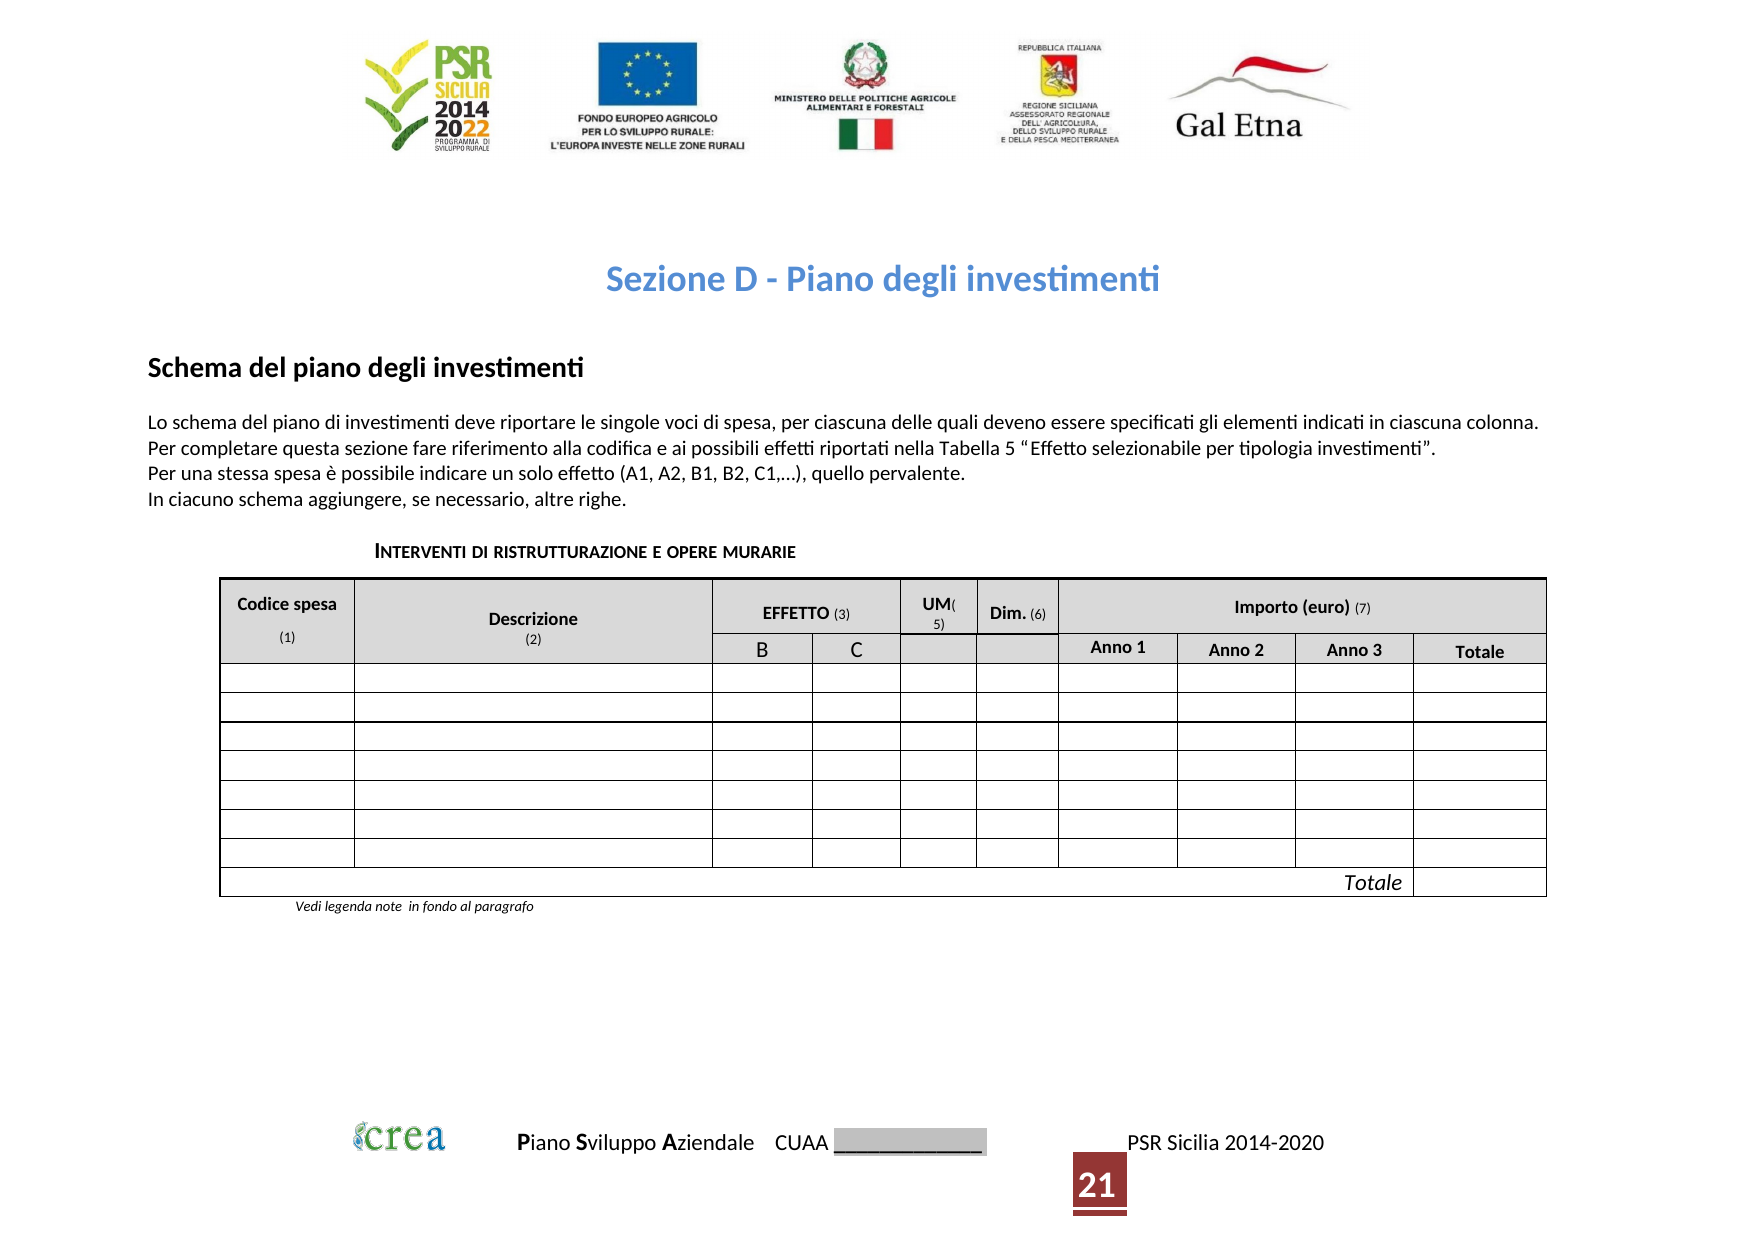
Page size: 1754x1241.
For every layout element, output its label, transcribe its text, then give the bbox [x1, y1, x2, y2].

table_cell [1178, 781, 1295, 808]
table_cell [1059, 723, 1177, 750]
table_cell [977, 635, 1058, 663]
table_cell [1296, 810, 1413, 838]
table_cell [1178, 839, 1295, 867]
table_cell [977, 751, 1058, 779]
table_header Importo (euro) (7) [1059, 580, 1546, 633]
table_cell C [813, 634, 900, 663]
table_cell [1414, 839, 1546, 867]
text Per una stessa spesa è possibile indicare un solo effetto (A1, A2, B1, B2, C1,…), quello pervalente. [148, 460, 1618, 486]
table_cell [1059, 839, 1177, 867]
table_cell [901, 810, 976, 838]
table_cell [813, 664, 900, 692]
table_header EFFETTO (3) [713, 580, 900, 633]
table_cell [355, 839, 712, 867]
text Schema del piano degli investimenti [148, 349, 1618, 384]
table_cell Totale [221, 868, 1413, 896]
table_cell [1414, 810, 1546, 838]
table_cell [713, 810, 812, 838]
table_cell [1296, 839, 1413, 867]
table_cell [355, 781, 712, 808]
table_cell [813, 723, 900, 750]
table_cell [901, 723, 976, 750]
table_cell [221, 810, 354, 838]
table_cell [901, 664, 976, 692]
table_cell [713, 723, 812, 750]
table_cell [1296, 664, 1413, 692]
table_cell [1414, 664, 1546, 692]
table_cell Anno 1 [1059, 634, 1177, 663]
table_cell [1178, 751, 1295, 779]
table_cell [221, 751, 354, 779]
table_header Descrizione (2) [355, 580, 712, 663]
text Vedi legenda note in fondo al paragrafo [221, 897, 1618, 914]
table_cell [1414, 868, 1546, 896]
table_cell [713, 781, 812, 808]
table_cell [813, 781, 900, 808]
table_cell [1059, 693, 1177, 721]
table_cell [355, 810, 712, 838]
table_header UM( 5) [901, 580, 977, 633]
table_cell [901, 751, 976, 779]
table_cell Anno 2 [1178, 634, 1295, 663]
table_cell [713, 693, 812, 721]
table_cell [901, 781, 976, 808]
text Lo schema del piano di investimenti deve riportare le singole voci di spesa, per ciascuna delle quali deveno essere specificati gli elementi indicati in ciascuna colonna. [148, 409, 1618, 435]
table_cell [977, 781, 1058, 808]
table_cell [1059, 781, 1177, 808]
table_cell Anno 3 [1296, 634, 1413, 663]
table_cell [813, 839, 900, 867]
table_cell Totale [1414, 634, 1546, 663]
table_cell [977, 664, 1058, 692]
table_cell [901, 635, 976, 663]
table_cell [813, 810, 900, 838]
table_cell [221, 781, 354, 808]
table_cell [901, 839, 976, 867]
picture [353, 1121, 446, 1151]
table_cell [1296, 751, 1413, 779]
table_cell [355, 751, 712, 779]
table_cell [1059, 664, 1177, 692]
table_cell [1296, 693, 1413, 721]
table_cell [355, 723, 712, 750]
table_cell [1059, 810, 1177, 838]
table_cell B [713, 634, 812, 663]
table_cell [813, 693, 900, 721]
table_cell [1414, 781, 1546, 808]
table_cell [355, 664, 712, 692]
table_cell [1414, 693, 1546, 721]
table_cell [221, 839, 354, 867]
table_cell [901, 693, 976, 721]
table_header Dim. (6) [978, 580, 1058, 633]
table_cell [713, 751, 812, 779]
table_cell [221, 664, 354, 692]
picture [342, 31, 1370, 160]
table_cell [1178, 693, 1295, 721]
table_header Codice spesa (1) [221, 580, 354, 663]
table_cell [713, 839, 812, 867]
table_cell [977, 810, 1058, 838]
table_cell [1414, 751, 1546, 779]
text In ciacuno schema aggiungere, se necessario, altre righe. [148, 486, 1618, 511]
table_cell [1059, 751, 1177, 779]
text Interventi di ristrutturazione e opere murarie [295, 536, 1618, 564]
table_cell [977, 693, 1058, 721]
table_cell [1414, 723, 1546, 750]
table_cell [713, 664, 812, 692]
table_cell [221, 723, 354, 750]
subtitle Sezione D - Piano degli investimenti [148, 254, 1618, 300]
table_cell [1178, 664, 1295, 692]
table_cell [813, 751, 900, 779]
table_cell [977, 723, 1058, 750]
table_cell [355, 693, 712, 721]
table_cell [1178, 810, 1295, 838]
table_cell [1178, 723, 1295, 750]
table_cell [977, 839, 1058, 867]
table_cell [1296, 723, 1413, 750]
table_cell [1296, 781, 1413, 808]
text Per completare questa sezione fare riferimento alla codifica e ai possibili effetti riportati nella Tabella 5 “Effetto selezionabile per tipologia investimenti”. [148, 435, 1618, 460]
table_cell [221, 693, 354, 721]
